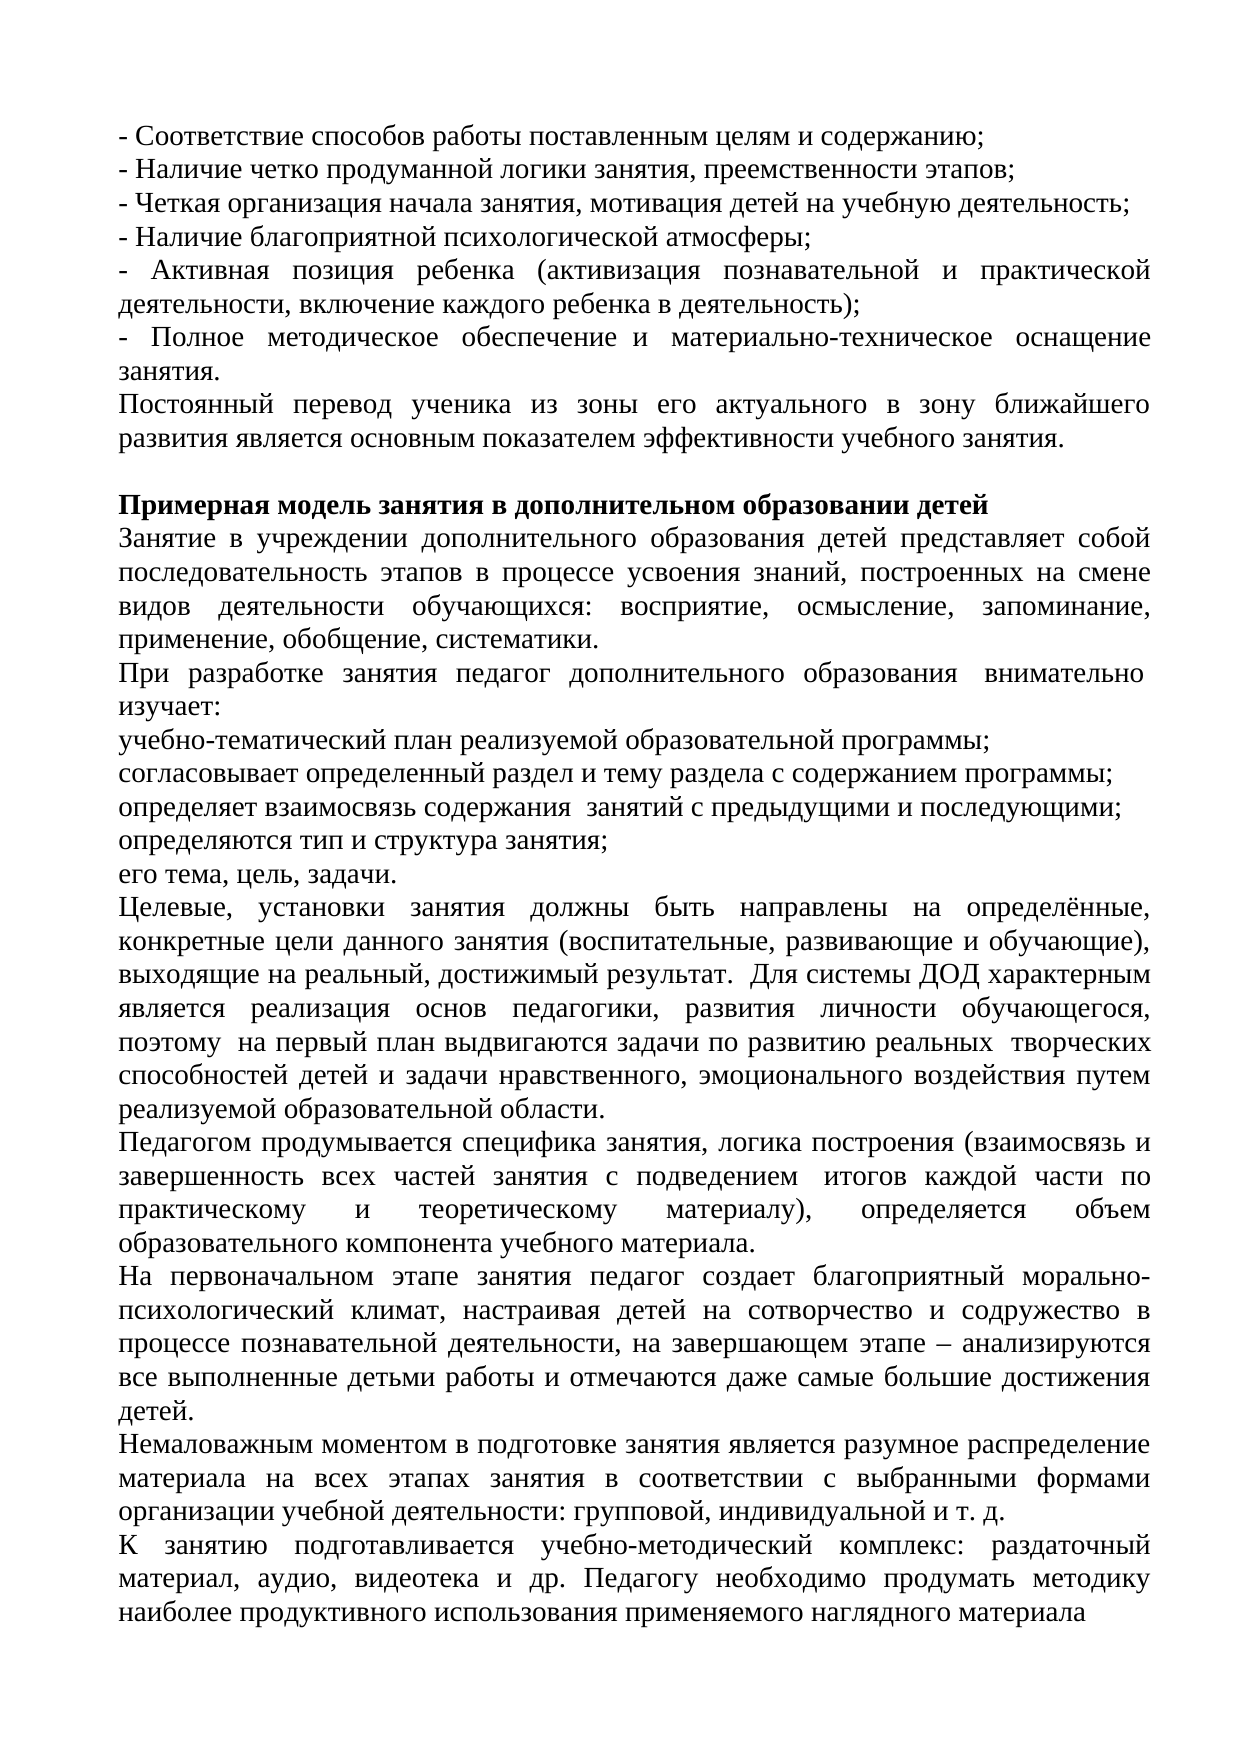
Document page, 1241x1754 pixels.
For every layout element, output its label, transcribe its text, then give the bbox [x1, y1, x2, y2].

text определяет взаимосвязь содержания занятий с предыдущими и последующими; [118, 789, 1152, 822]
text учебно-тематический план реализуемой образовательной программы; [118, 722, 1152, 755]
text Педагогом продумывается специфика занятия, логика построения (взаимосвязь и завершенность всех частей занятия с подведением итогов каждой части по практическому и теоретическому материалу), определяется объем образовательного компонента учебного материала. [118, 1124, 1152, 1258]
text Постоянный перевод ученика из зоны его актуального в зону ближайшего развития является основным показателем эффективности учебного занятия. [118, 386, 1152, 453]
text Занятие в учреждении дополнительного образования детей представляет собой последовательность этапов в процессе усвоения знаний, построенных на смене видов деятельности обучающихся: восприятие, осмысление, запоминание, применение, обобщение, систематики. [118, 521, 1152, 655]
text - Наличие четко продуманной логики занятия, преемственности этапов; [118, 152, 1152, 185]
text согласовывает определенный раздел и тему раздела с содержанием программы; [118, 755, 1152, 789]
text - Четкая организация начала занятия, мотивация детей на учебную деятельность; [118, 185, 1152, 219]
text - Соответствие способов работы поставленным целям и содержанию; [118, 118, 1152, 152]
text - Полное методическое обеспечение и материально-техническое оснащение занятия. [118, 319, 1152, 386]
text Немаловажным моментом в подготовке занятия является разумное распределение материала на всех этапах занятия в соответствии с выбранными формами организации учебной деятельности: групповой, индивидуальной и т. д. [118, 1426, 1152, 1527]
text определяются тип и структура занятия; [118, 822, 1152, 856]
text К занятию подготавливается учебно-методический комплекс: раздаточный материал, аудио, видеотека и др. Педагогу необходимо продумать методику наиболее продуктивного использования применяемого наглядного материала [118, 1527, 1152, 1627]
text его тема, цель, задачи. [118, 856, 1152, 889]
text - Наличие благоприятной психологической атмосферы; [118, 219, 1152, 252]
text На первоначальном этапе занятия педагог создает благоприятный морально-психологический климат, настраивая детей на сотворчество и содружество в процессе познавательной деятельности, на завершающем этапе – анализируются все выполненные детьми работы и отмечаются даже самые большие достижения детей. [118, 1258, 1152, 1426]
text Целевые, установки занятия должны быть направлены на определённые, конкретные цели данного занятия (воспитательные, развивающие и обучающие), выходящие на реальный, достижимый результат. Для системы ДОД характерным является реализация основ педагогики, развития личности обучающегося, поэтому на первый план выдвигаются задачи по развитию реальных творческих способностей детей и задачи нравственного, эмоционального воздействия путем реализуемой образовательной области. [118, 889, 1152, 1124]
text Примерная модель занятия в дополнительном образовании детей [118, 487, 1152, 521]
text - Активная позиция ребенка (активизация познавательной и практической деятельности, включение каждого ребенка в деятельность); [118, 252, 1152, 319]
text При разработке занятия педагог дополнительного образования внимательно изучает: [118, 655, 1152, 722]
